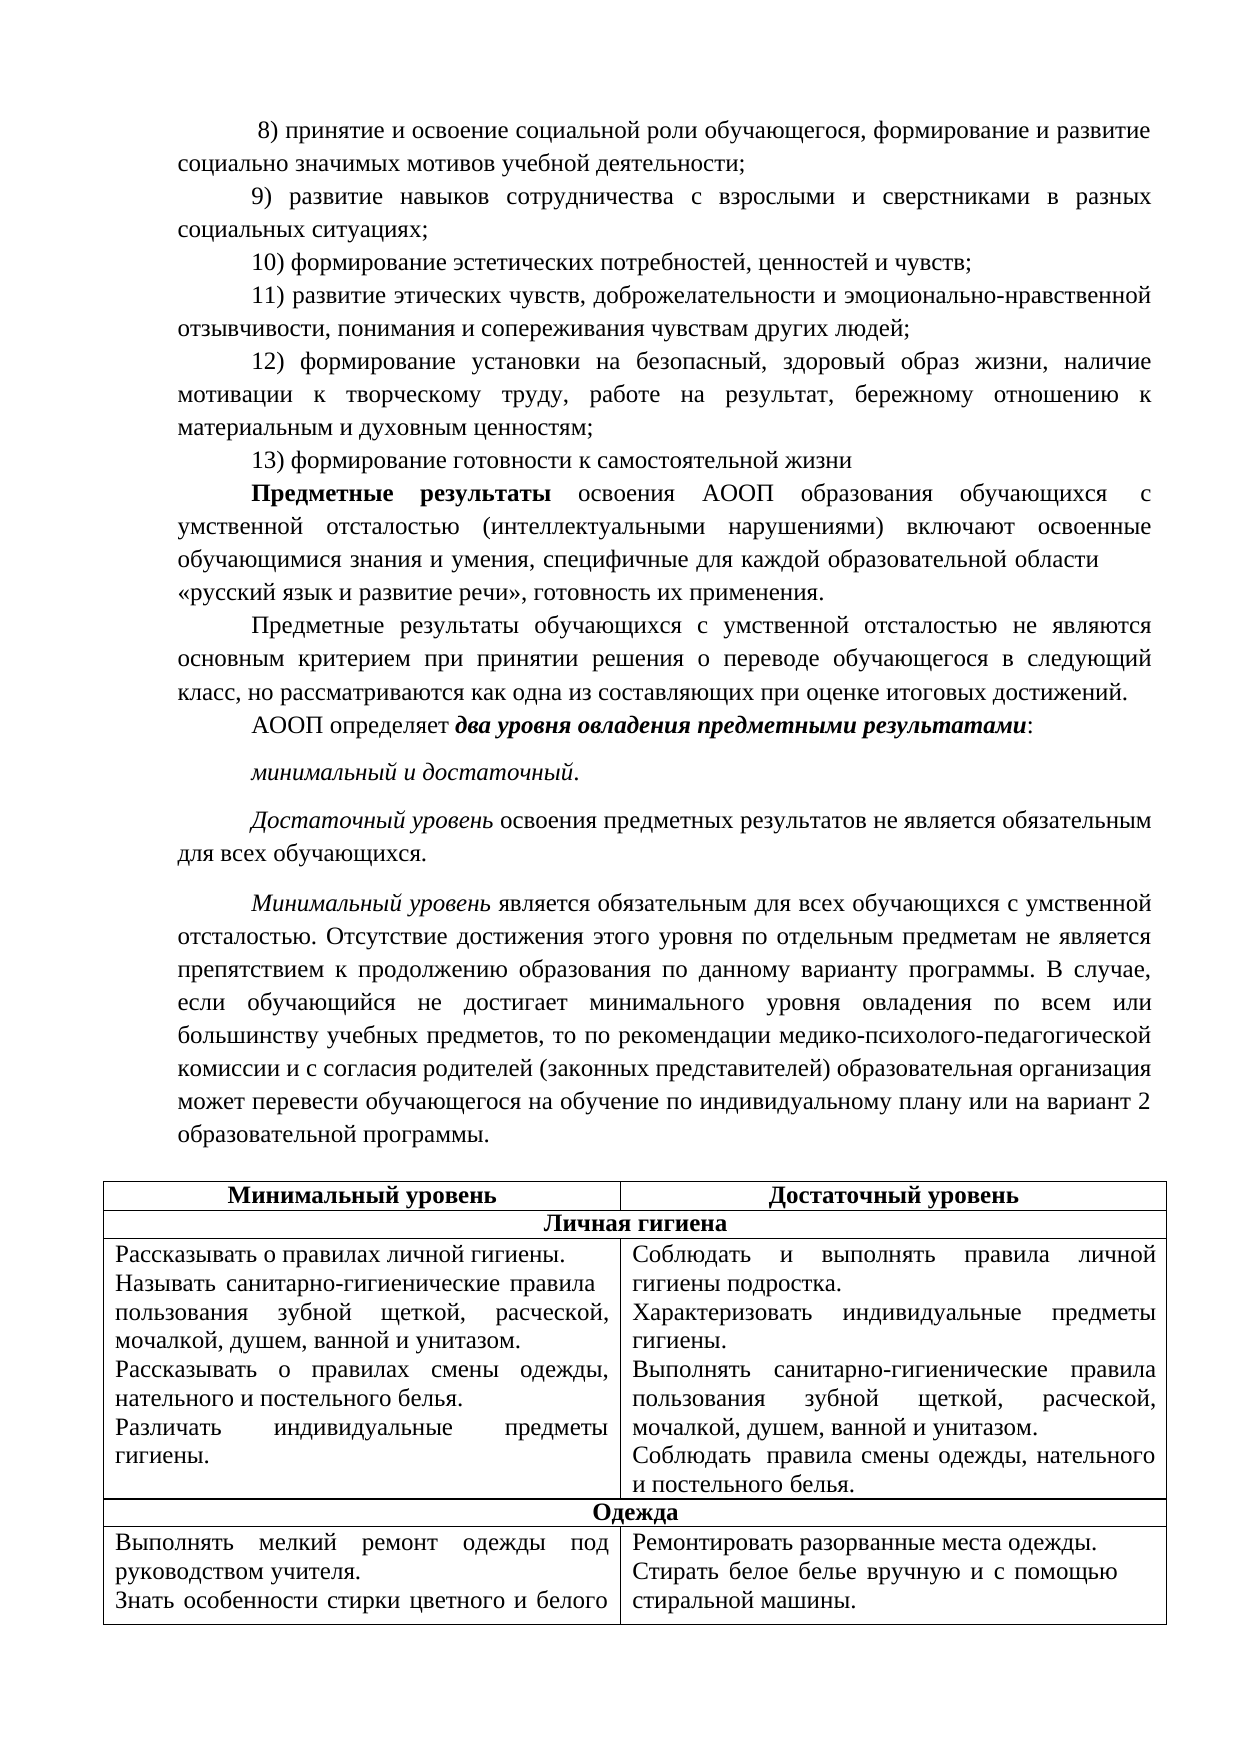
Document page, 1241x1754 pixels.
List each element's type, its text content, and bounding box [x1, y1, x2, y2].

list формирование установки на безопасный, здоровый образ жизни, наличие мотивации к творческому труду, работе на результат, бережному отношению к материальным и духовным ценностям; [177, 346, 1152, 441]
text минимальный и достаточный. [251, 757, 1203, 786]
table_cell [104, 1527, 620, 1624]
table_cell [621, 1527, 1166, 1624]
text «русский язык и развитие речи», готовность их применения. [177, 577, 1203, 606]
list развитие этических чувств, доброжелательности и эмоционально-нравственной отзывчивости, понимания и сопереживания чувствам других людей; [177, 280, 1152, 342]
text АООП определяет два уровня овладения предметными результатами: [251, 710, 1203, 738]
list развитие навыков сотрудничества с взрослыми и сверстниками в разных социальных ситуациях; [177, 181, 1152, 243]
table_cell Личная гигиена [104, 1211, 1166, 1238]
table_cell Рассказывать о правилах личной гигиены. Называть санитарно-гигиенические правила пользования зубной щеткой, расческой, мочалкой, душем, ванной и унитазом. Рассказывать о правилах смены одежды, нательного и постельного белья. Различать индивидуальные предметы гигиены. [104, 1239, 620, 1498]
list формирование готовности к самостоятельной жизни [251, 445, 1203, 474]
text Достаточный уровень освоения предметных результатов не является обязательным для всех обучающихся. [177, 805, 1152, 867]
table_header Минимальный уровень [104, 1182, 620, 1209]
table_cell Одежда [104, 1500, 1166, 1526]
text Минимальный уровень является обязательным для всех обучающихся с умственной отсталостью. Отсутствие достижения этого уровня по отдельным предметам не является препятствием к продолжению образования по данному варианту программы. В случае, если обучающийся не достигает минимального уровня овладения по всем или большинству учебных предметов, то по рекомендации медико-психолого-педагогической комиссии и с согласия родителей (законных представителей) образовательная организация может перевести обучающегося на обучение по индивидуальному плану или на вариант 2 образовательной программы. [177, 888, 1152, 1148]
list принятие и освоение социальной роли обучающегося, формирование и развитие социально значимых мотивов учебной деятельности; [177, 115, 1152, 177]
text Предметные результаты освоения АООП образования обучающихся с умственной отсталостью (интеллектуальными нарушениями) включают освоенные обучающимися знания и умения, специфичные для каждой образовательной области [177, 478, 1152, 573]
list формирование эстетических потребностей, ценностей и чувств; [251, 247, 1203, 276]
table_cell Соблюдать и выполнять правила личной гигиены подростка. Характеризовать индивидуальные предметы гигиены. Выполнять санитарно-гигиенические правила пользования зубной щеткой, расческой, мочалкой, душем, ванной и унитазом. Соблюдать правила смены одежды, нательного и постельного белья. [621, 1239, 1166, 1498]
table_header Достаточный уровень [621, 1182, 1166, 1209]
text Предметные результаты обучающихся с умственной отсталостью не являются основным критерием при принятии решения о переводе обучающегося в следующий класс, но рассматриваются как одна из составляющих при оценке итоговых достижений. [177, 611, 1151, 705]
